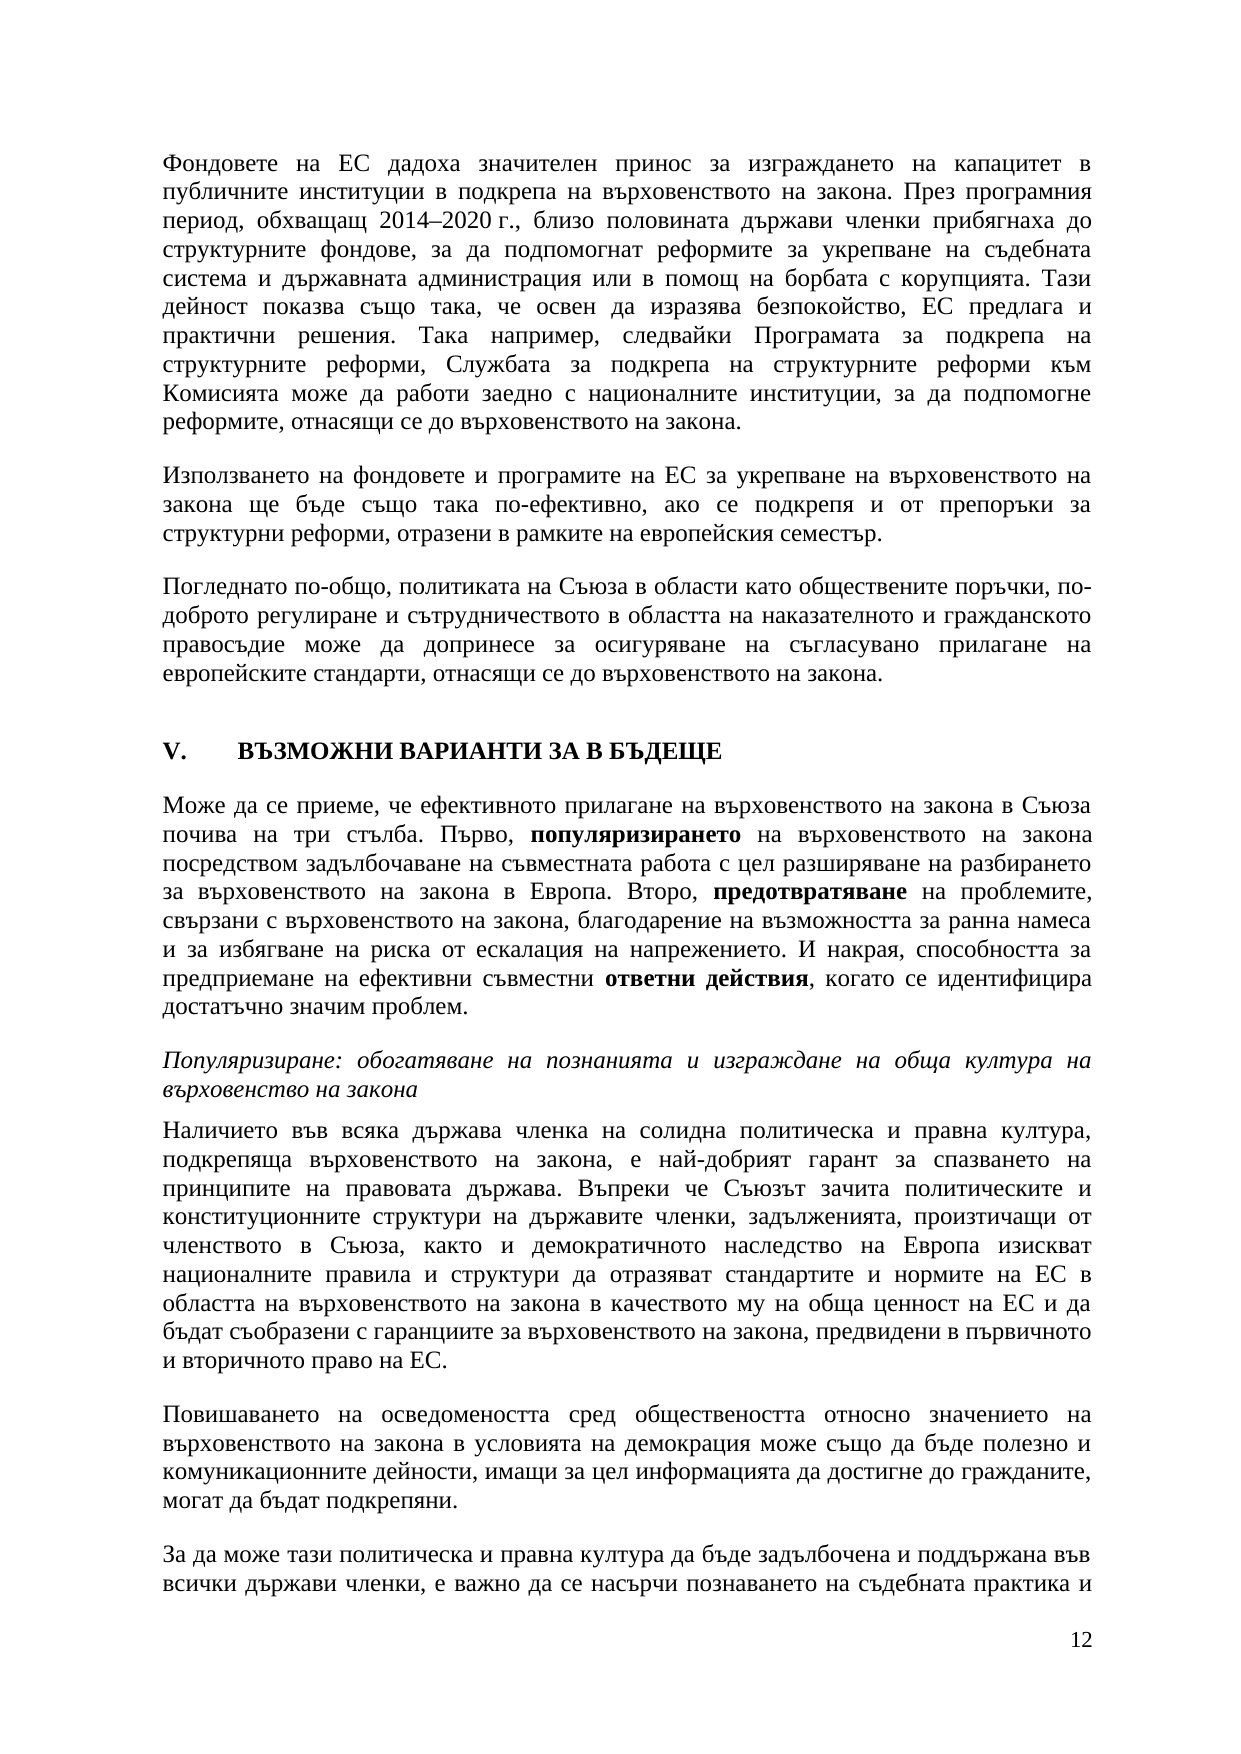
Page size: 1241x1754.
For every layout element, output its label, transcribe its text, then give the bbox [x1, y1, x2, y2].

text Популяризиране: обогатяване на познанията и изграждане на обща култура на върховенство на закона [162, 1045, 1093, 1103]
text Използването на фондовете и програмите на ЕС за укрепване на върховенството на закона ще бъде също така по-ефективно, ако се подкрепя и от препоръки за структурни реформи, отразени в рамките на европейския семестър. [162, 460, 1093, 546]
text Фондовете на ЕС дадоха значителен принос за изграждането на капацитет в публичните институции в подкрепа на върховенството на закона. През програмния период, обхващащ 2014–2020 г., близо половината държави членки прибягнаха до структурните фондове, за да подпомогнат реформите за укрепване на съдебната система и държавната администрация или в помощ на борбата с корупцията. Тази дейност показва също така, че освен да изразява безпокойство, ЕС предлага и практични решения. Така например, следвайки Програмата за подкрепа на структурните реформи, Службата за подкрепа на структурните реформи към Комисията може да работи заедно с националните институции, за да подпомогне реформите, отнасящи се до върховенството на закона. [162, 148, 1093, 435]
text Може да се приеме, че ефективното прилагане на върховенството на закона в Съюза почива на три стълба. Първо, популяризирането на върховенството на закона посредством задълбочаване на съвместната работа с цел разширяване на разбирането за върховенството на закона в Европа. Второ, предотвратяване на проблемите, свързани с върховенството на закона, благодарение на възможността за ранна намеса и за избягване на риска от ескалация на напрежението. И накрая, способността за предприемане на ефективни съвместни ответни действия, когато се идентифицира достатъчно значим проблем. [162, 790, 1093, 1020]
text Погледнато по-общо, политиката на Съюза в области като обществените поръчки, по-доброто регулиране и сътрудничеството в областта на наказателното и гражданското правосъдие може да допринесе за осигуряване на съгласувано прилагане на европейските стандарти, отнасящи се до върховенството на закона. [162, 571, 1093, 686]
text Повишаването на осведомеността сред обществеността относно значението на върховенството на закона в условията на демокрация може също да бъде полезно и комуникационните дейности, имащи за цел информацията да достигне до гражданите, могат да бъдат подкрепяни. [162, 1399, 1093, 1514]
text V. ВЪЗМОЖНИ ВАРИАНТИ ЗА В БЪДЕЩЕ [162, 736, 1093, 765]
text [162, 1539, 1093, 1596]
text Наличието във всяка държава членка на солидна политическа и правна култура, подкрепяща върховенството на закона, е най-добрият гарант за спазването на принципите на правовата държава. Въпреки че Съюзът зачита политическите и конституционните структури на държавите членки, задълженията, произтичащи от членството в Съюза, както и демократичното наследство на Европа изискват националните правила и структури да отразяват стандартите и нормите на ЕС в областта на върховенството на закона в качеството му на обща ценност на ЕС и да бъдат съобразени с гаранциите за върховенството на закона, предвидени в първичното и вторичното право на ЕС. [162, 1115, 1093, 1374]
